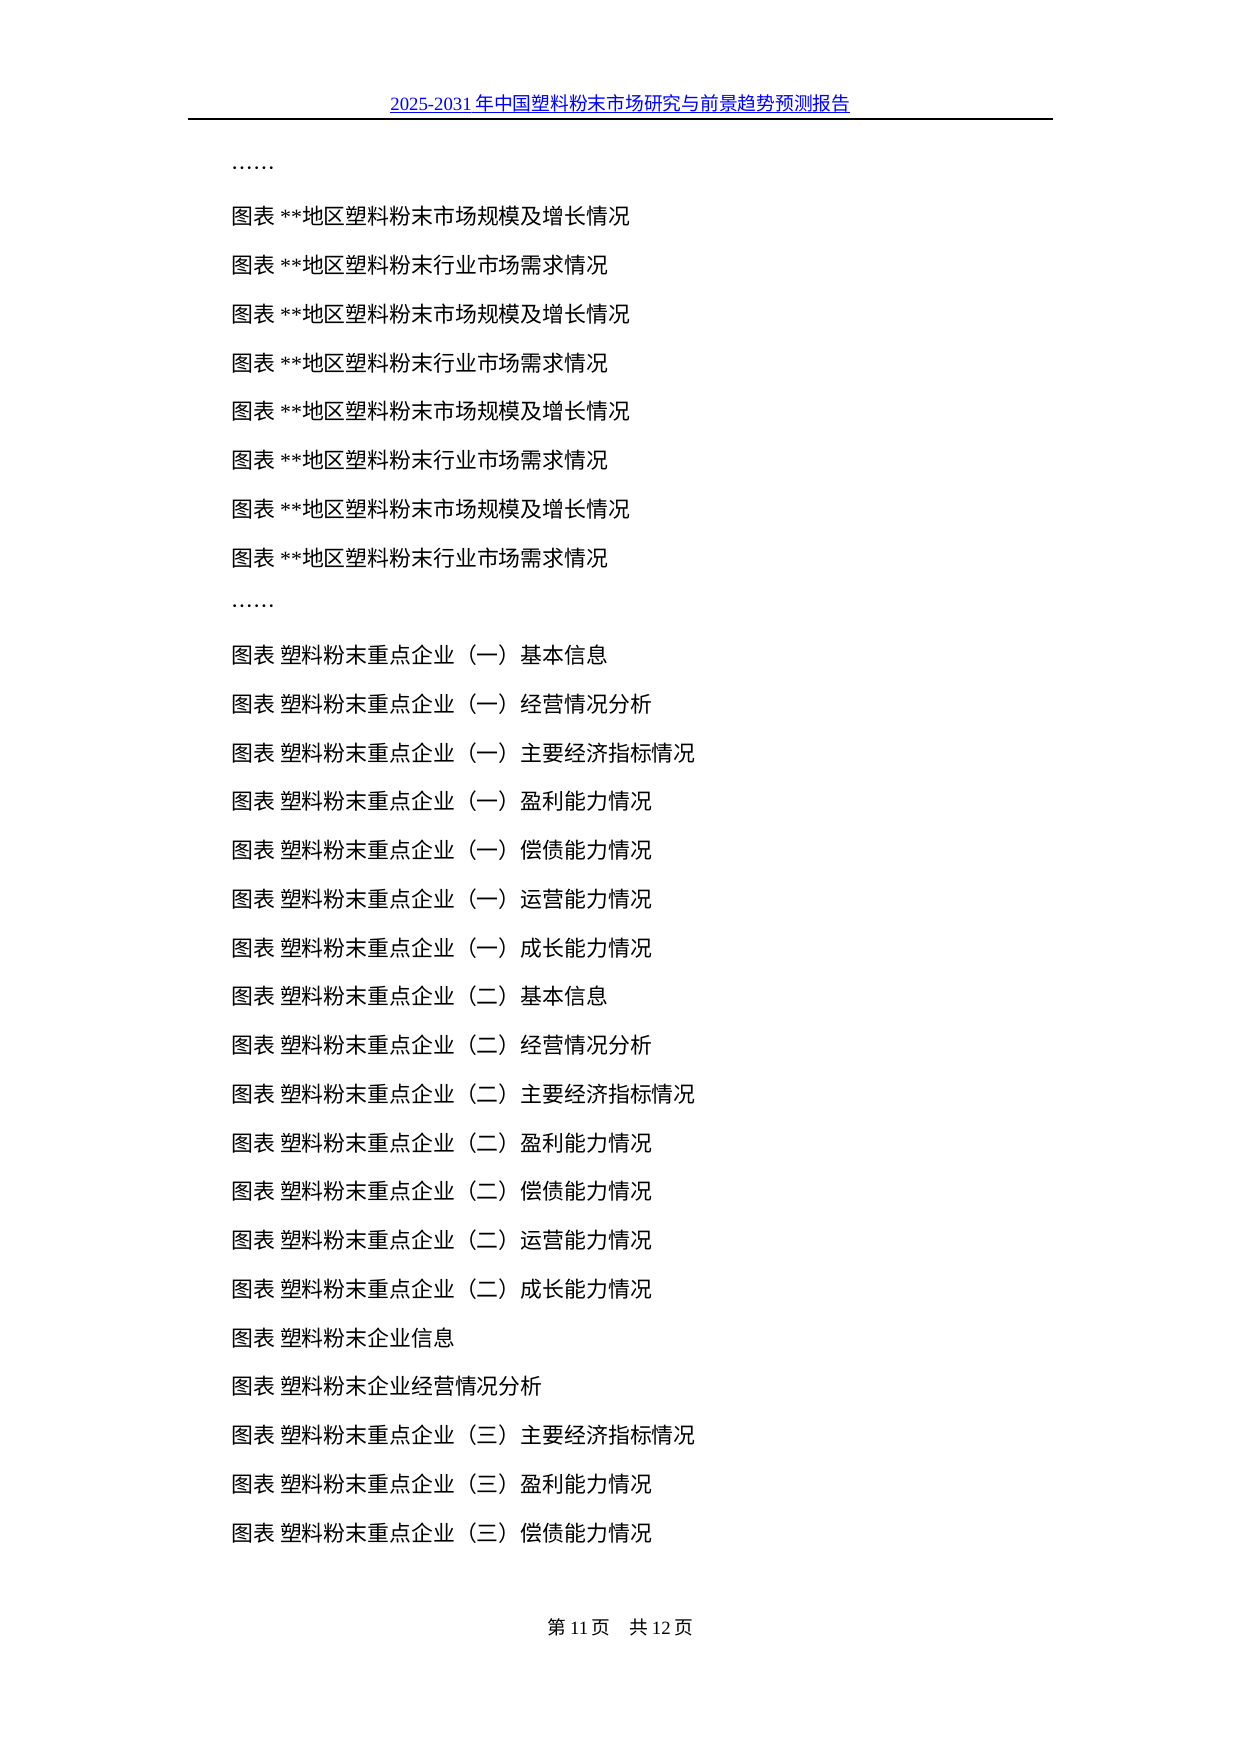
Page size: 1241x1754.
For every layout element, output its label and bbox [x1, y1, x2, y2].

text [187, 150, 1053, 1548]
